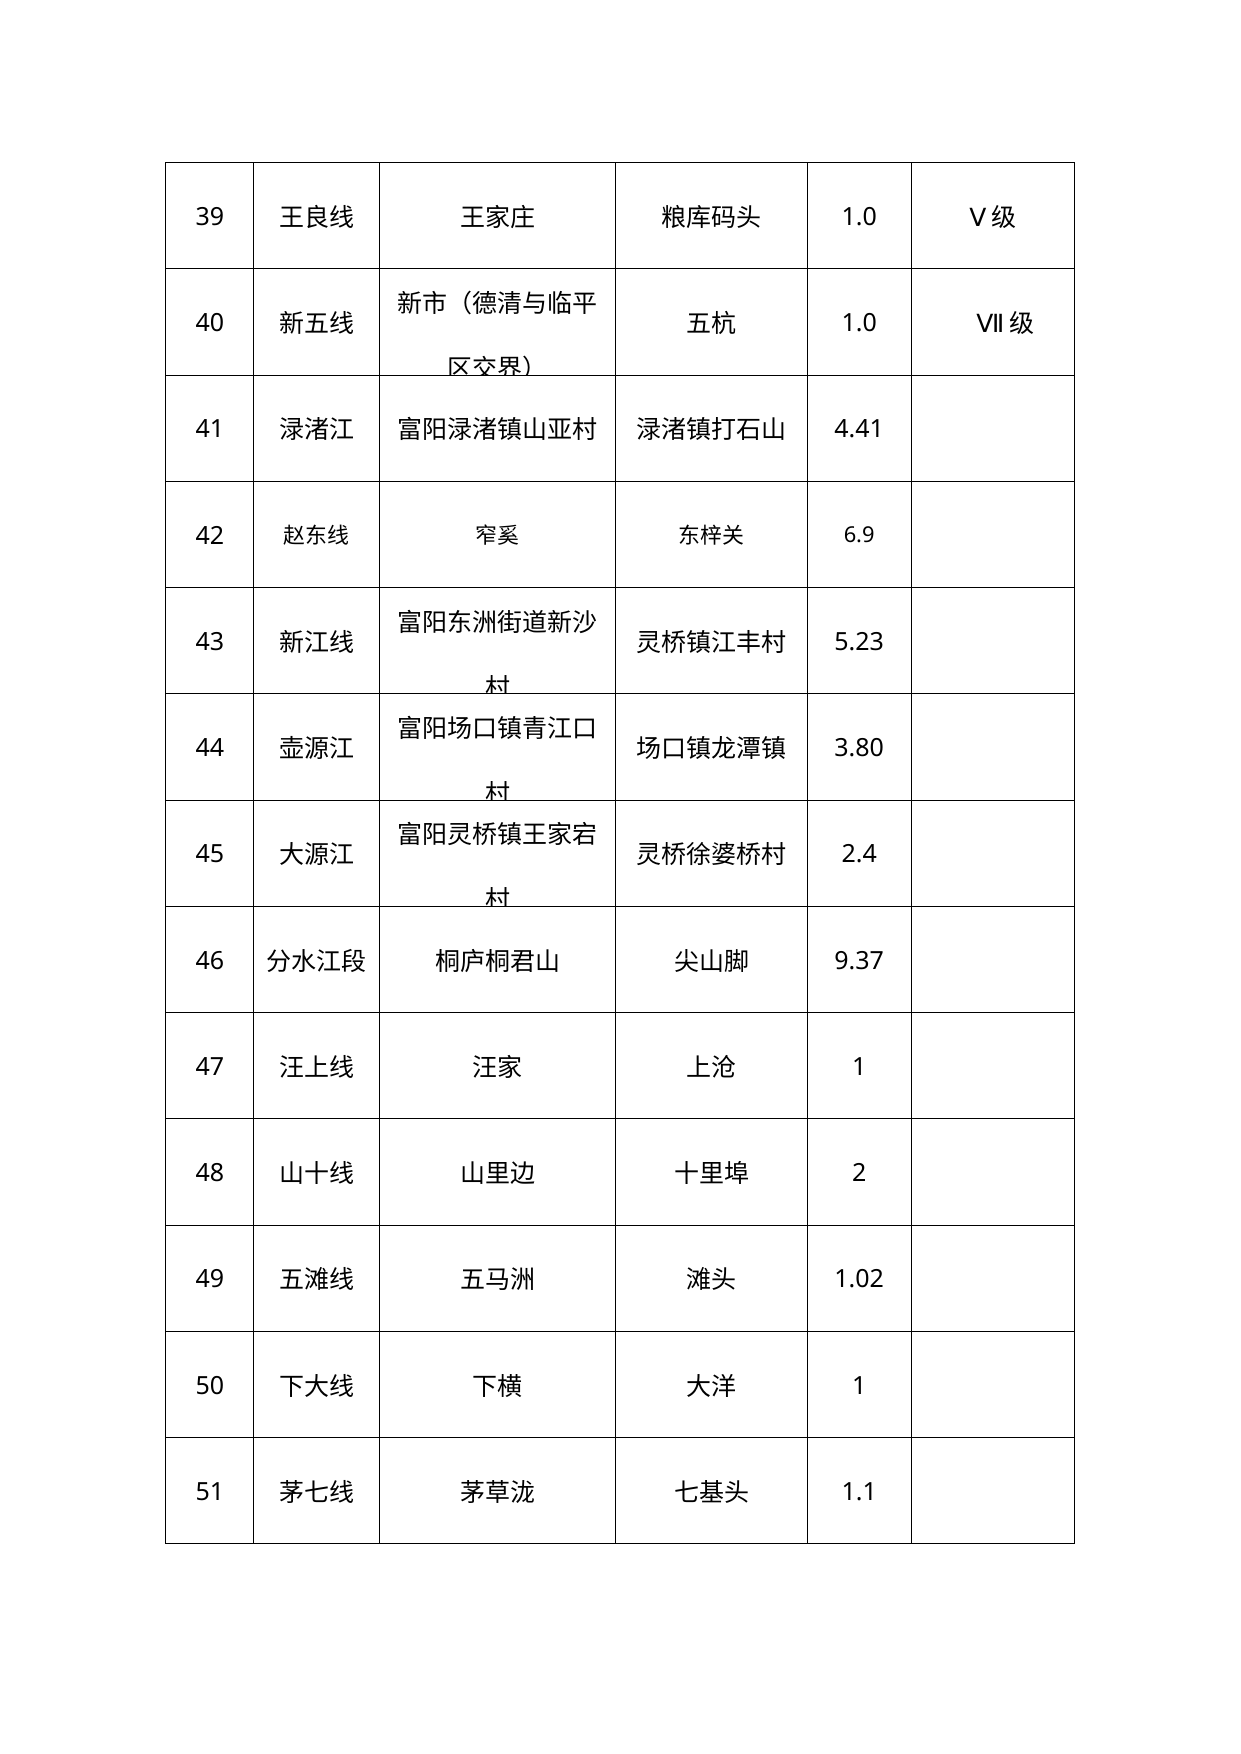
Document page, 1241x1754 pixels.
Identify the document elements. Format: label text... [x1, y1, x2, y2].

table_cell 下大线 [254, 1332, 379, 1437]
table_cell 47 [166, 1013, 253, 1118]
table_cell 分水江段 [254, 907, 379, 1012]
table_cell 42 [166, 482, 253, 587]
table_cell 壶源江 [254, 694, 379, 799]
table_cell 十里埠 [616, 1119, 807, 1224]
table_cell 场口镇龙潭镇 [616, 694, 807, 799]
table_cell 新五线 [254, 269, 379, 374]
table_cell 45 [166, 801, 253, 906]
table_cell 1.0 [808, 269, 911, 374]
table_cell 1 [808, 1332, 911, 1437]
table_cell 滩头 [616, 1226, 807, 1331]
table_cell 41 [166, 376, 253, 481]
table_cell 东梓关 [616, 482, 807, 587]
table_cell 王家庄 [380, 163, 615, 268]
table_cell 山十线 [254, 1119, 379, 1224]
table_cell 51 [166, 1438, 253, 1543]
table_cell 5.23 [808, 588, 911, 693]
table_cell 49 [166, 1226, 253, 1331]
table_cell 1.02 [808, 1226, 911, 1331]
table_cell 灵桥镇江丰村 [616, 588, 807, 693]
table_cell 43 [166, 588, 253, 693]
table_cell 6.9 [808, 482, 911, 587]
table_cell 3.80 [808, 694, 911, 799]
table_cell [912, 482, 1074, 587]
table_cell [912, 1013, 1074, 1118]
table_cell 渌渚镇打石山 [616, 376, 807, 481]
table_cell 48 [166, 1119, 253, 1224]
table_cell 新市（德清与临平区交界） [380, 269, 615, 374]
table_cell 2.4 [808, 801, 911, 906]
table_cell 大洋 [616, 1332, 807, 1437]
table_cell 灵桥徐婆桥村 [616, 801, 807, 906]
table_cell 渌渚江 [254, 376, 379, 481]
table_cell 茅七线 [254, 1438, 379, 1543]
table_cell [912, 907, 1074, 1012]
table_cell 46 [166, 907, 253, 1012]
table_cell 富阳场口镇青江口村 [380, 694, 615, 799]
table_cell 王良线 [254, 163, 379, 268]
table_cell 五杭 [616, 269, 807, 374]
table_cell 富阳灵桥镇王家宕村 [380, 801, 615, 906]
table_cell 富阳东洲街道新沙村 [380, 588, 615, 693]
table_cell [912, 1438, 1074, 1543]
table_cell 桐庐桐君山 [380, 907, 615, 1012]
table_cell [912, 801, 1074, 906]
table_cell 44 [166, 694, 253, 799]
table_cell 五滩线 [254, 1226, 379, 1331]
table_cell 上沧 [616, 1013, 807, 1118]
table_cell 新江线 [254, 588, 379, 693]
table_cell 50 [166, 1332, 253, 1437]
table_cell 39 [166, 163, 253, 268]
table_cell 1.0 [808, 163, 911, 268]
table_cell 下横 [380, 1332, 615, 1437]
table_cell 1.1 [808, 1438, 911, 1543]
table_cell 五马洲 [380, 1226, 615, 1331]
table_cell [912, 1119, 1074, 1224]
table_cell 2 [808, 1119, 911, 1224]
table_cell 山里边 [380, 1119, 615, 1224]
table_cell 40 [166, 269, 253, 374]
table_cell 汪上线 [254, 1013, 379, 1118]
table_cell [912, 1332, 1074, 1437]
table_cell 富阳渌渚镇山亚村 [380, 376, 615, 481]
table_cell Ⅶ级 [912, 269, 1074, 374]
table_cell 汪家 [380, 1013, 615, 1118]
table_cell [912, 588, 1074, 693]
table_cell Ⅴ级 [912, 163, 1074, 268]
table_cell 赵东线 [254, 482, 379, 587]
table_cell [912, 1226, 1074, 1331]
table_cell 大源江 [254, 801, 379, 906]
table_cell 窄奚 [380, 482, 615, 587]
table_cell 9.37 [808, 907, 911, 1012]
table_cell 粮库码头 [616, 163, 807, 268]
table_cell [912, 694, 1074, 799]
table_cell 1 [808, 1013, 911, 1118]
table_cell [912, 376, 1074, 481]
table_cell 七基头 [616, 1438, 807, 1543]
table_cell 茅草泷 [380, 1438, 615, 1543]
table_cell 4.41 [808, 376, 911, 481]
table_cell 尖山脚 [616, 907, 807, 1012]
